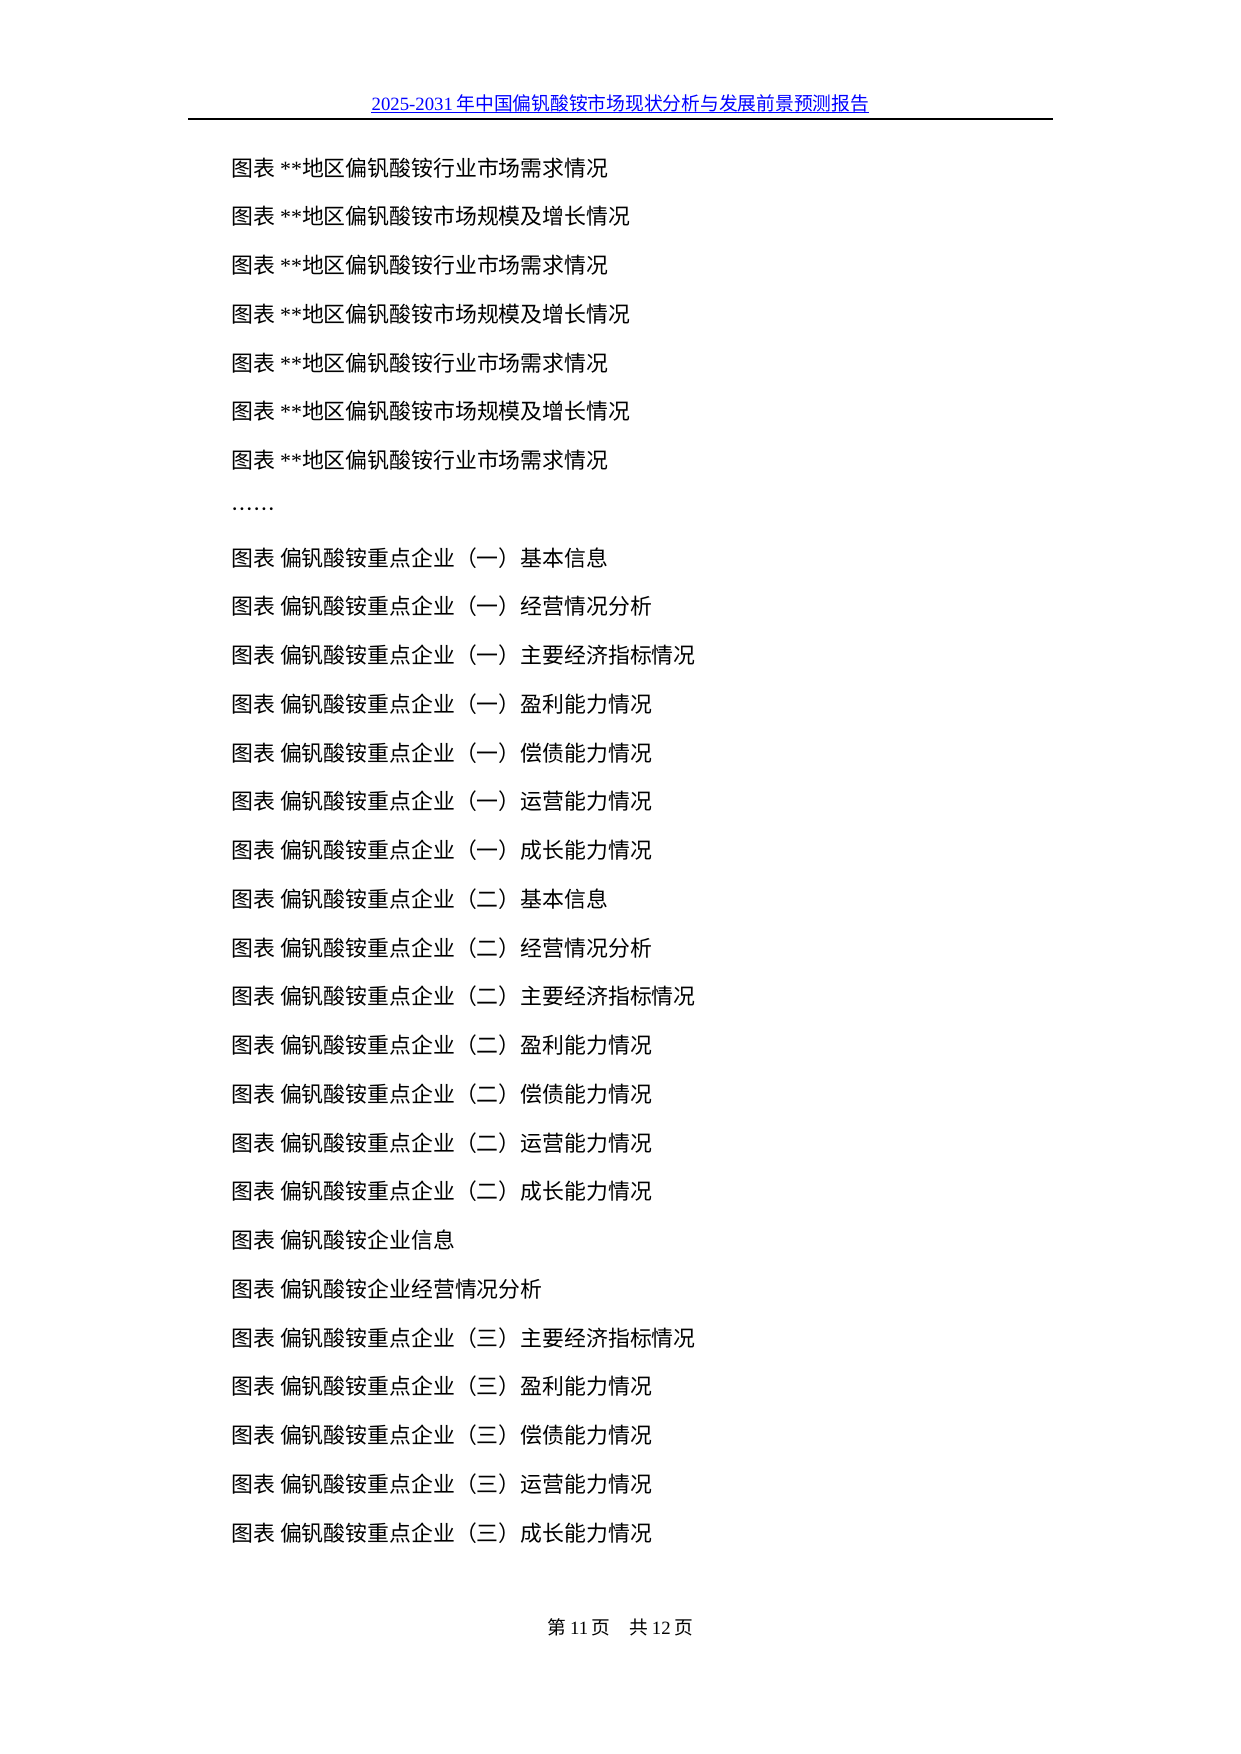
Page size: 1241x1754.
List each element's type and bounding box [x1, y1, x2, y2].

text [187, 150, 1053, 1548]
